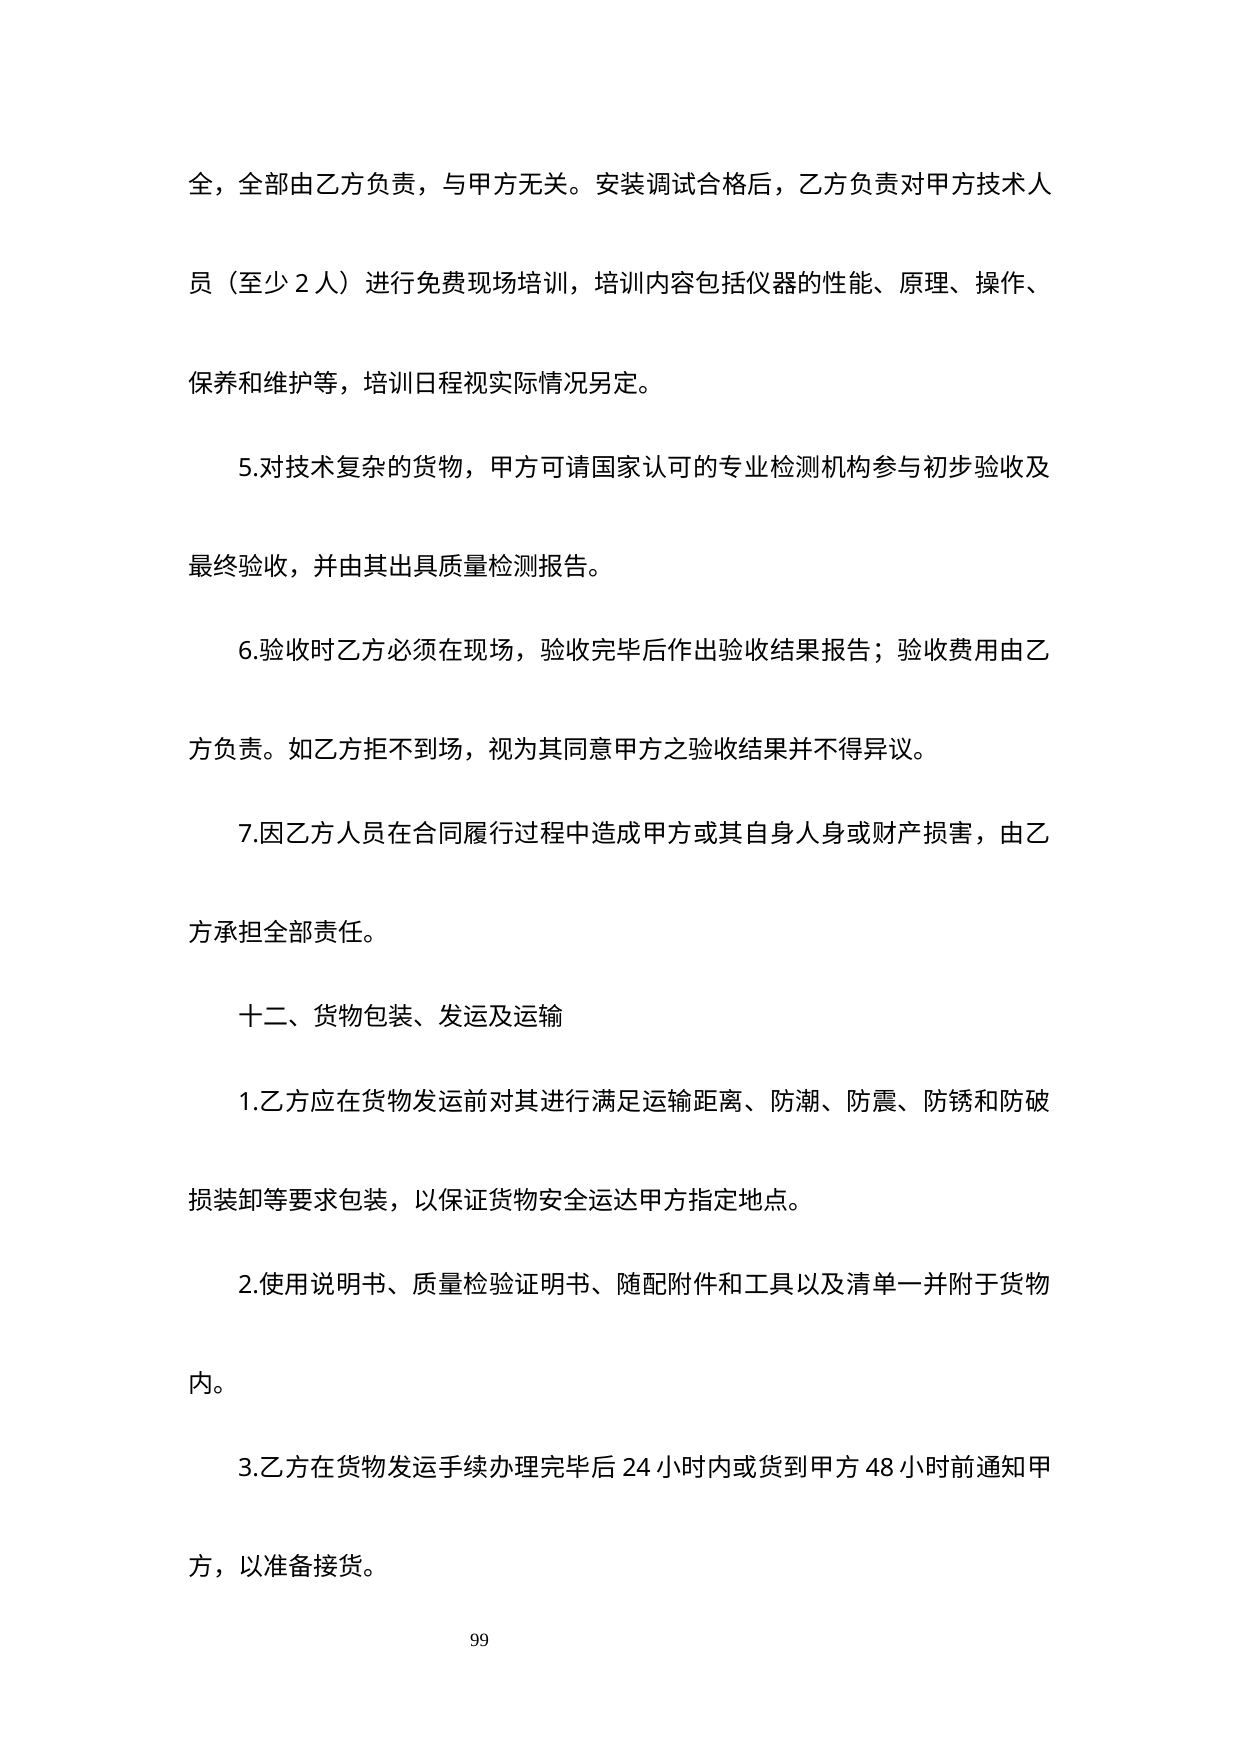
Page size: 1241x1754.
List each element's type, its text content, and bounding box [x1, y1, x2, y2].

text 1.乙方应在货物发运前对其进行满足运输距离、防潮、防震、防锈和防破损装卸等要求包装，以保证货物安全运达甲方指定地点。 [188, 1066, 1052, 1231]
text 3.乙方在货物发运手续办理完毕后24小时内或货到甲方48小时前通知甲方，以准备接货。 [188, 1433, 1052, 1598]
title 十二、货物包装、发运及运输 [188, 982, 1052, 1048]
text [188, 150, 1052, 414]
text 2.使用说明书、质量检验证明书、随配附件和工具以及清单一并附于货物内。 [188, 1249, 1052, 1414]
text 6.验收时乙方必须在现场，验收完毕后作出验收结果报告；验收费用由乙方负责。如乙方拒不到场，视为其同意甲方之验收结果并不得异议。 [188, 616, 1052, 781]
text 5.对技术复杂的货物，甲方可请国家认可的专业检测机构参与初步验收及最终验收，并由其出具质量检测报告。 [188, 432, 1052, 597]
text 7.因乙方人员在合同履行过程中造成甲方或其自身人身或财产损害，由乙方承担全部责任。 [188, 799, 1052, 964]
